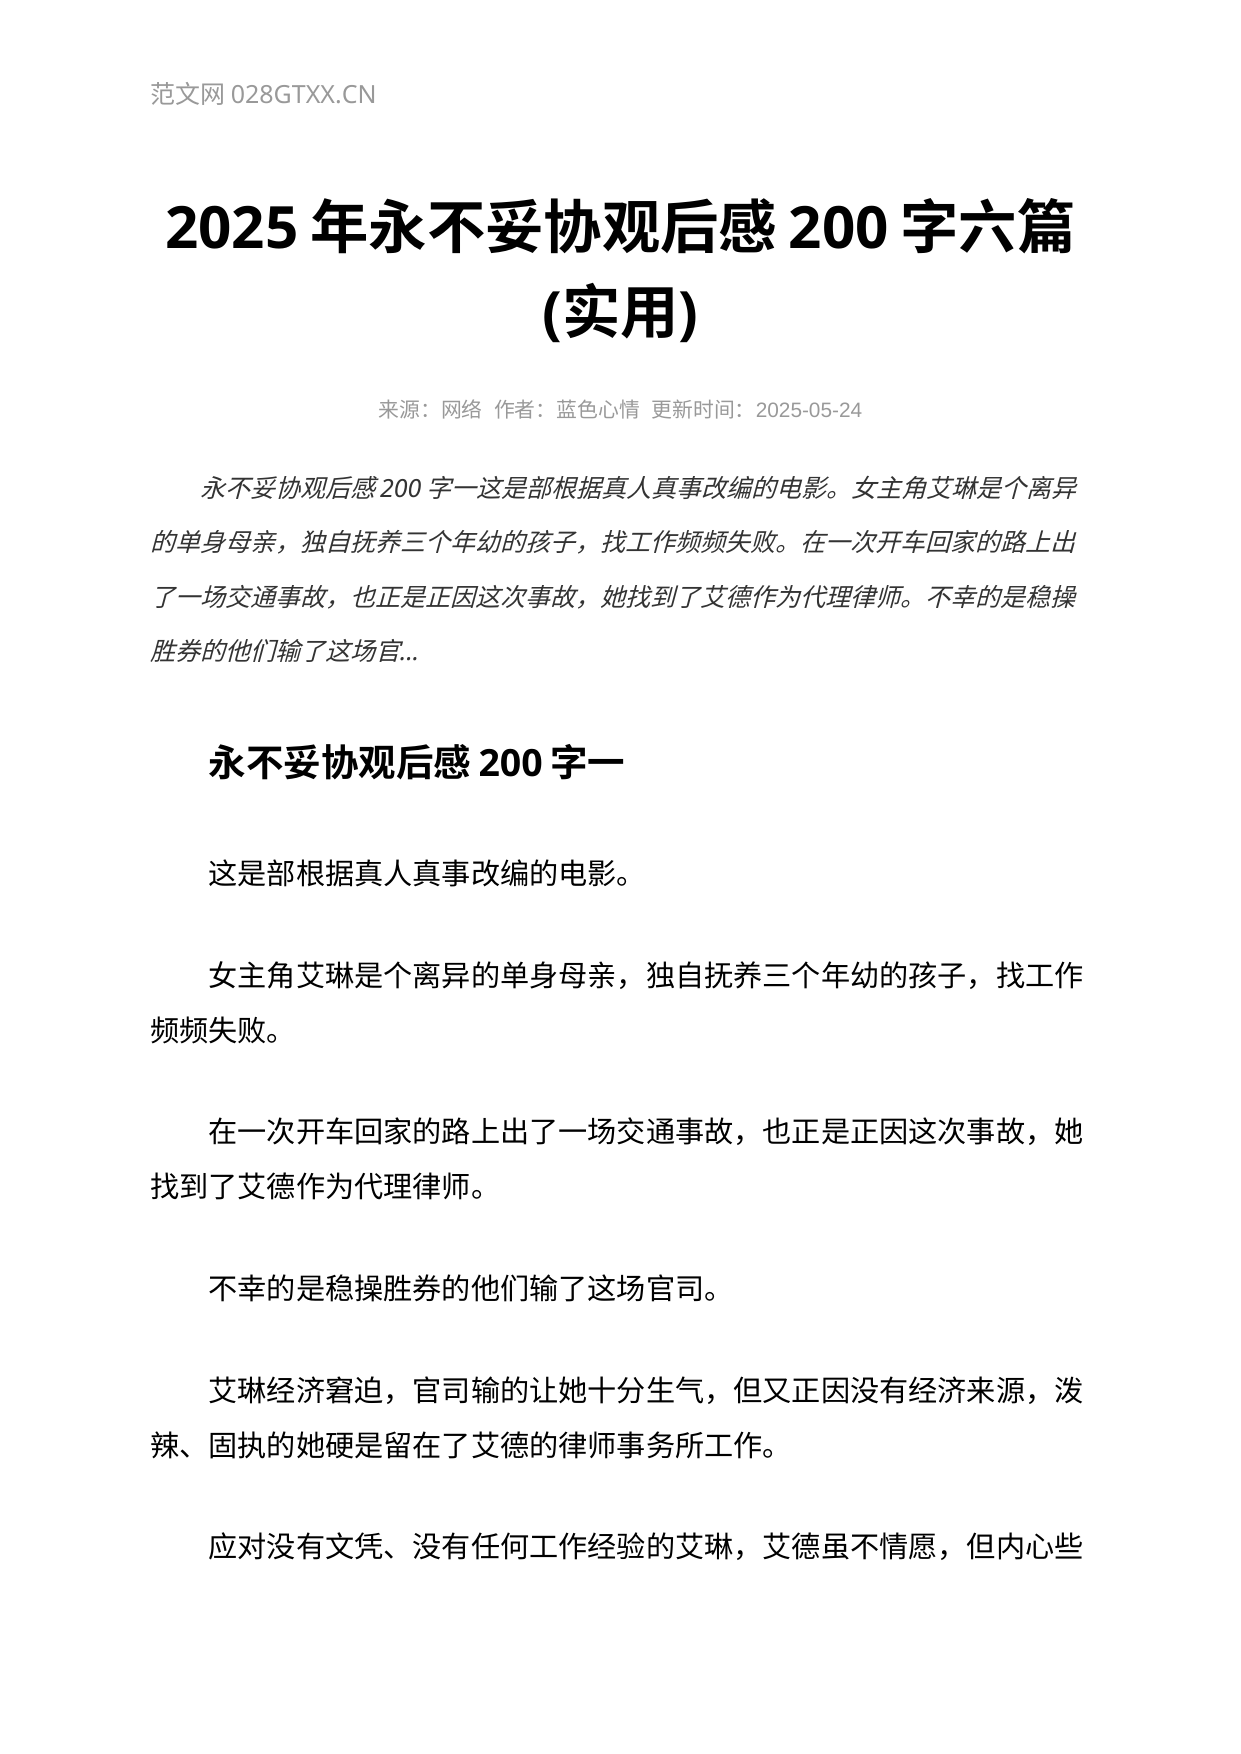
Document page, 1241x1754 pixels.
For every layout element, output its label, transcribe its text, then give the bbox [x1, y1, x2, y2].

text 不幸的是稳操胜券的他们输了这场官司。 [150, 1266, 1090, 1308]
text 这是部根据真人真事改编的电影。 [150, 851, 1090, 893]
text 来源：网络 作者：蓝色心情 更新时间：2025-05-24 [150, 398, 1090, 422]
text 在一次开车回家的路上出了一场交通事故，也正是正因这次事故，她找到了艾德作为代理律师。 [150, 1109, 1090, 1206]
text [150, 1524, 1090, 1566]
text 女主角艾琳是个离异的单身母亲，独自抚养三个年幼的孩子，找工作频频失败。 [150, 952, 1090, 1049]
subtitle 2025年永不妥协观后感200字六篇(实用) [150, 181, 1090, 351]
text 艾琳经济窘迫，官司输的让她十分生气，但又正因没有经济来源，泼辣、固执的她硬是留在了艾德的律师事务所工作。 [150, 1367, 1090, 1464]
text 永不妥协观后感200字一 [150, 733, 1090, 787]
text 永不妥协观后感200字一这是部根据真人真事改编的电影。女主角艾琳是个离异的单身母亲，独自抚养三个年幼的孩子，找工作频频失败。在一次开车回家的路上出了一场交通事故，也正是正因这次事故，她找到了艾德作为代理律师。不幸的是稳操胜券的他们输了这场官... [150, 468, 1090, 668]
